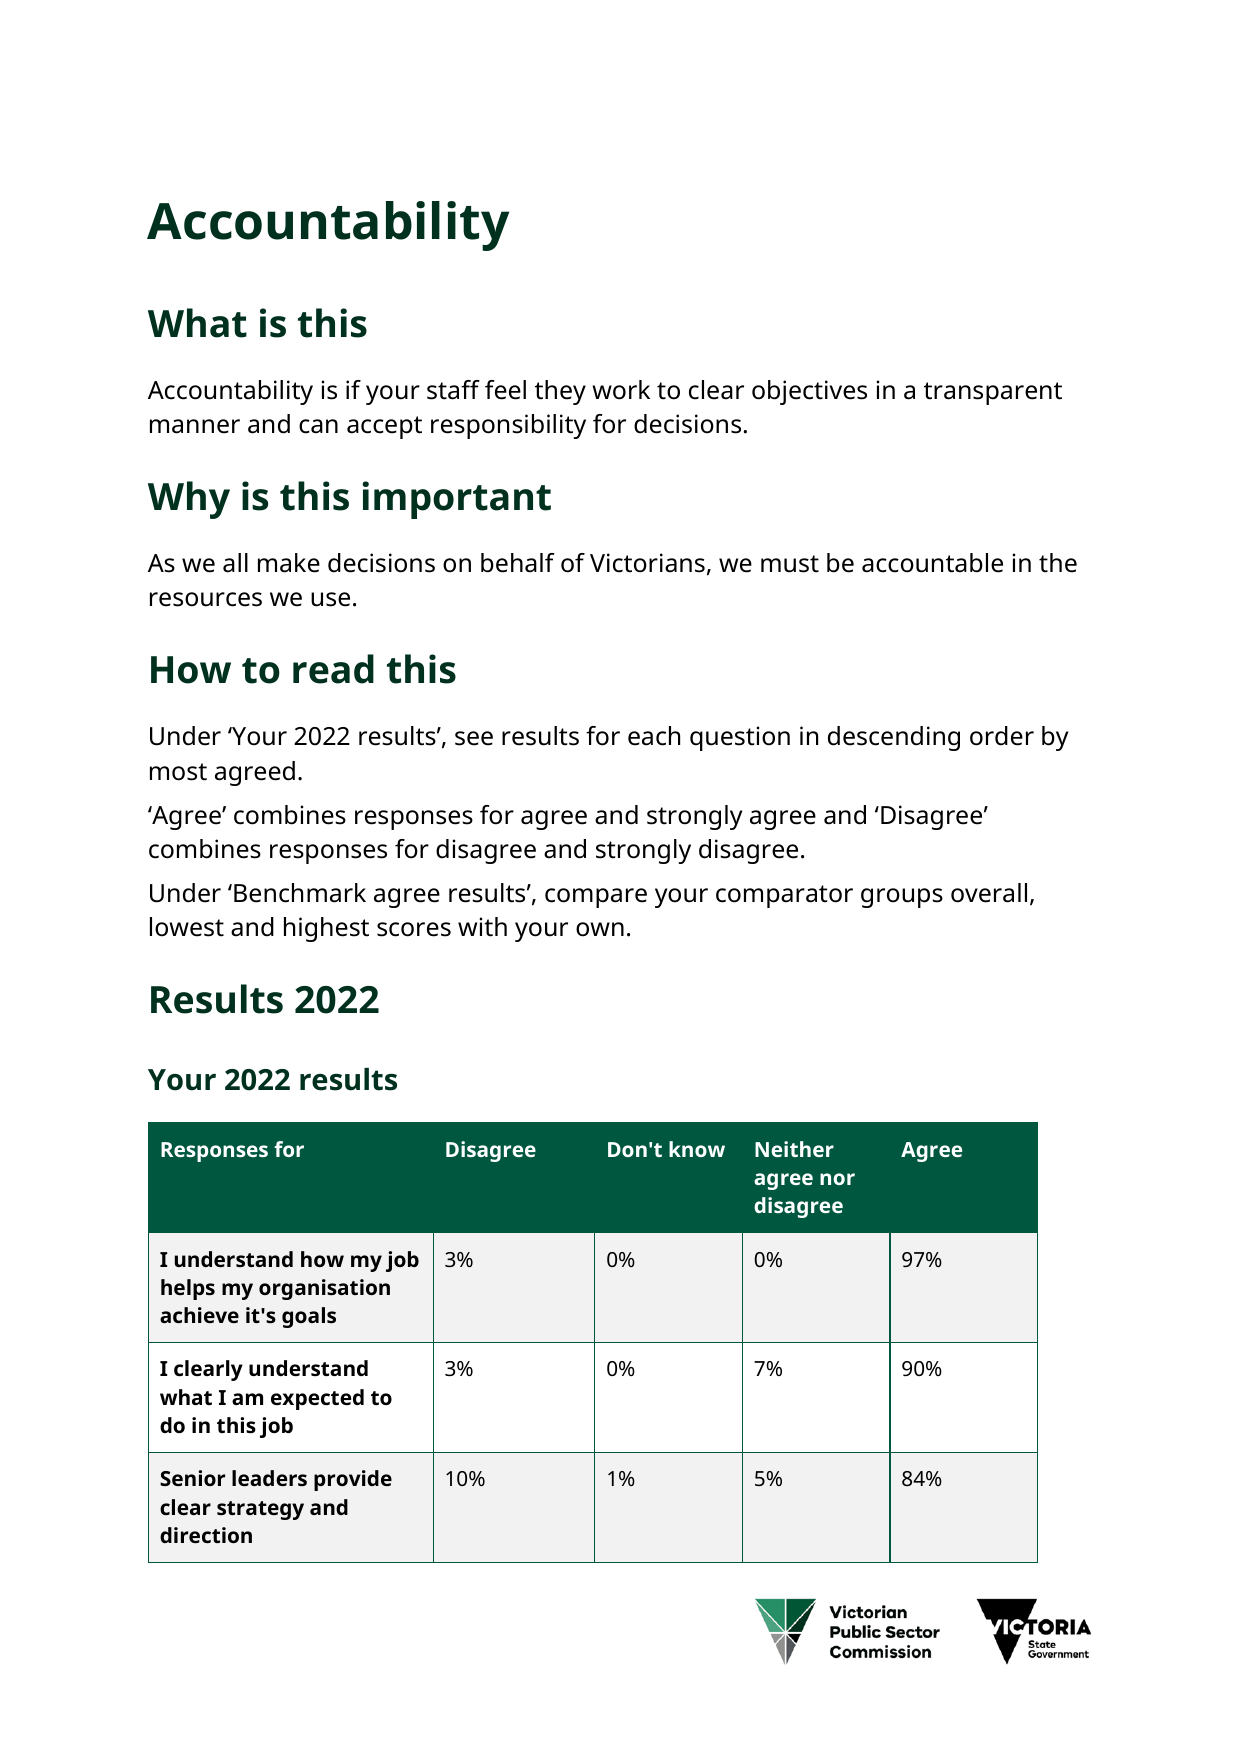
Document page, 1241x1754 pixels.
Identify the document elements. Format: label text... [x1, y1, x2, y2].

text Accountability is if your staff feel they work to clear objectives in a transparent manner and can accept responsibility for decisions. [148, 373, 1092, 441]
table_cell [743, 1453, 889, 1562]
text As we all make decisions on behalf of Victorians, we must be accountable in the resources we use. [148, 546, 1092, 614]
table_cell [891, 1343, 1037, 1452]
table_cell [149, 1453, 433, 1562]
picture [754, 1598, 1093, 1666]
subtitle How to read this [148, 643, 1092, 694]
subtitle Results 2022 [148, 973, 1092, 1024]
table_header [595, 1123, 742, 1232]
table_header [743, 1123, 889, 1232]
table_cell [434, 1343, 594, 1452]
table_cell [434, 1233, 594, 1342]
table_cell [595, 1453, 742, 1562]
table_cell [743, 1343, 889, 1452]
text Under ‘Benchmark agree results’, compare your comparator groups overall, lowest and highest scores with your own. [148, 876, 1092, 944]
text ‘Agree’ combines responses for agree and strongly agree and ‘Disagree’ combines responses for disagree and strongly disagree. [148, 797, 1092, 866]
text Under ‘Your 2022 results’, see results for each question in descending order by most agreed. [148, 719, 1092, 787]
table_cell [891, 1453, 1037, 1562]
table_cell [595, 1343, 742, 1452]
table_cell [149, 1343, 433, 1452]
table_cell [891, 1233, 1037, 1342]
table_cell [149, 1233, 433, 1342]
subtitle What is this [148, 297, 1092, 348]
subtitle Why is this important [148, 470, 1092, 521]
subtitle Your 2022 results [148, 1059, 1092, 1099]
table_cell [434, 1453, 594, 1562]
subtitle Accountability [148, 186, 1092, 254]
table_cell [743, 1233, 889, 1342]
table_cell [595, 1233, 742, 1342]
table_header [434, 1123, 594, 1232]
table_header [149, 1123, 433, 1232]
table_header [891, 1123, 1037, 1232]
